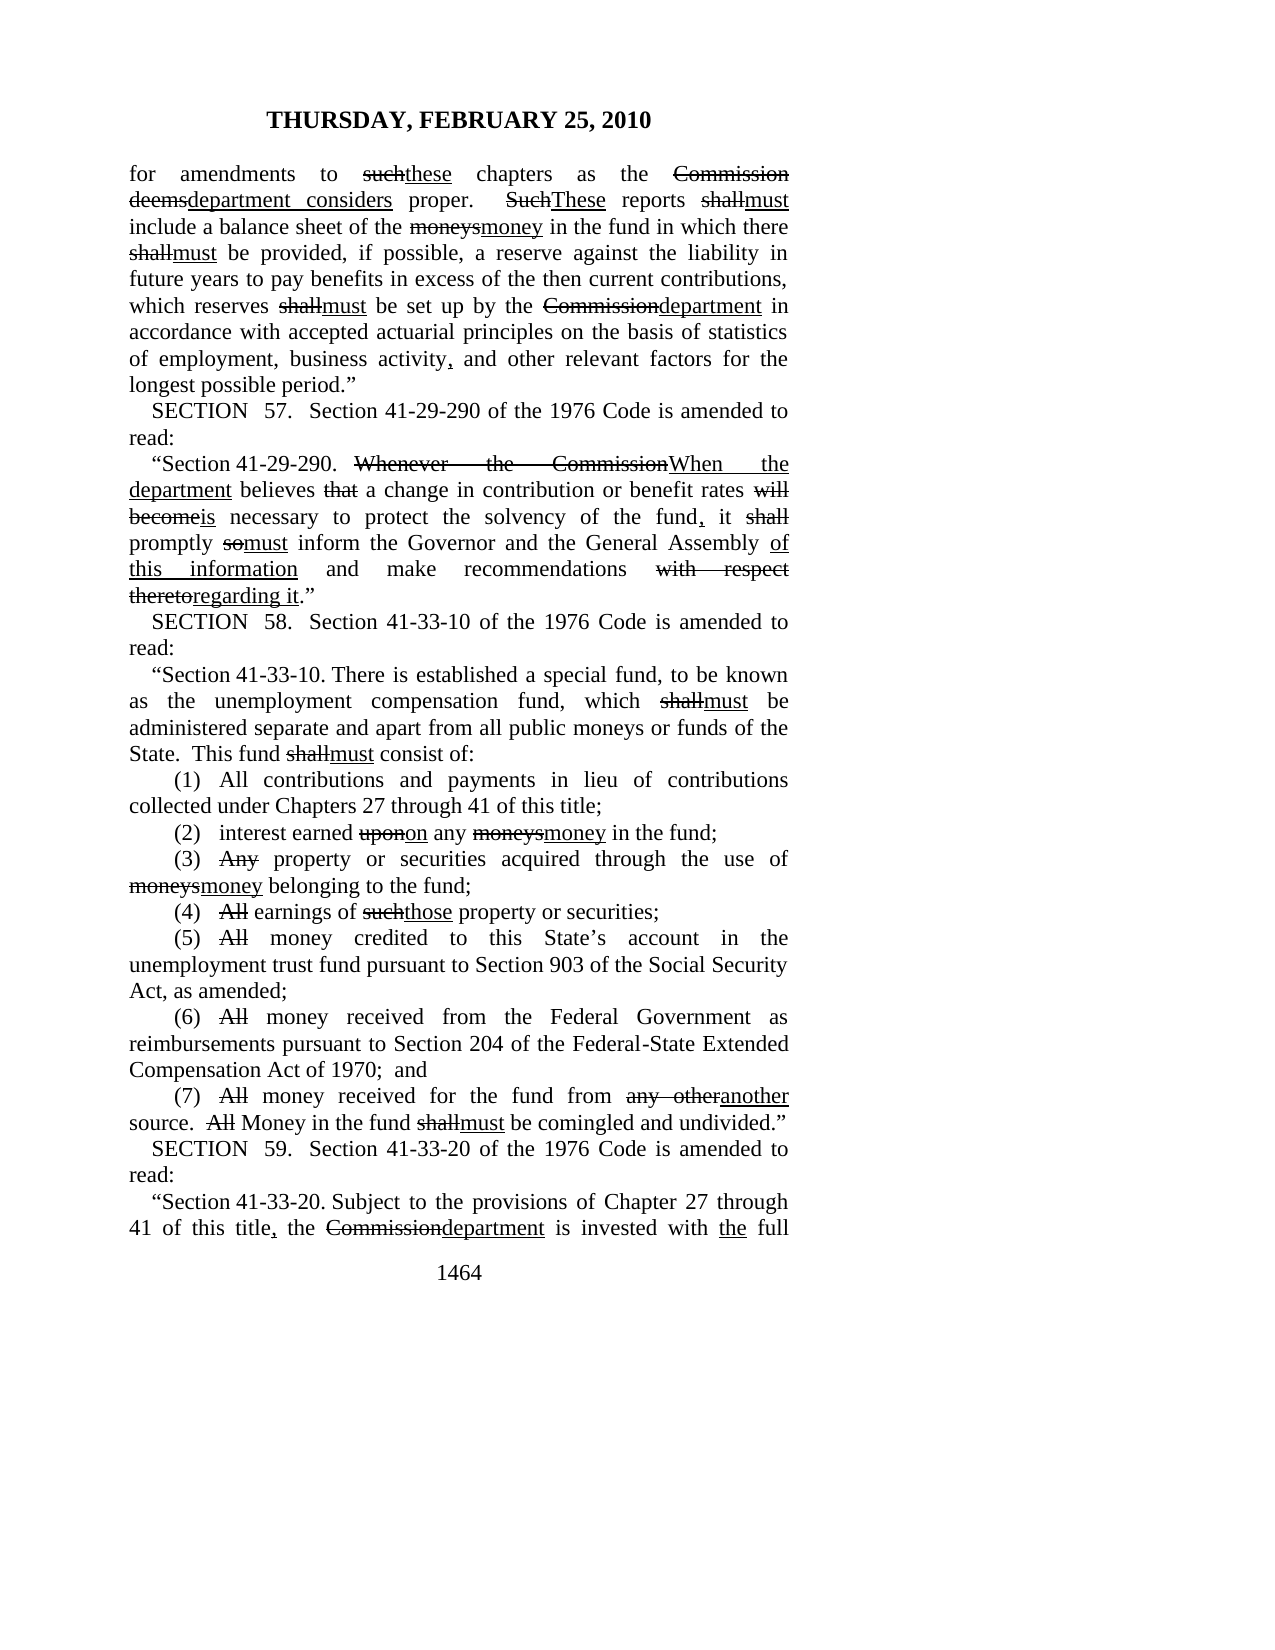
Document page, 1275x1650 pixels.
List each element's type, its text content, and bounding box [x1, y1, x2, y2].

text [129, 160, 789, 397]
text (6) All money received from the Federal Government as reimbursements pursuant to Section 204 of the Federal-State Extended Compensation Act of 1970; and [129, 1003, 789, 1082]
text (2) interest earned uponon any moneysmoney in the fund; [129, 819, 789, 845]
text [129, 1188, 789, 1241]
text SECTION 58. Section 41-33-10 of the 1976 Code is amended to read: [129, 608, 789, 661]
text (3) Any property or securities acquired through the use of moneysmoney belonging to the fund; [129, 845, 789, 898]
text “Section 41-33-10. There is established a special fund, to be known as the unemployment compensation fund, which shallmust be administered separate and apart from all public moneys or funds of the State. This fund shallmust consist of: [129, 661, 789, 766]
text SECTION 57. Section 41-29-290 of the 1976 Code is amended to read: [129, 397, 789, 450]
text “Section 41-29-290. Whenever the CommissionWhen the department believes that a change in contribution or benefit rates will becomeis necessary to protect the solvency of the fund, it shall promptly somust inform the Governor and the General Assembly of this information and make recommendations with respect theretoregarding it.” [129, 450, 789, 608]
text (4) All earnings of suchthose property or securities; [129, 898, 789, 924]
text (7) All money received for the fund from any otheranother source. All Money in the fund shallmust be comingled and undivided.” [129, 1082, 789, 1135]
text SECTION 59. Section 41-33-20 of the 1976 Code is amended to read: [129, 1135, 789, 1188]
text (5) All money credited to this State’s account in the unemployment trust fund pursuant to Section 903 of the Social Security Act, as amended; [129, 924, 789, 1003]
text (1) All contributions and payments in lieu of contributions collected under Chapters 27 through 41 of this title; [129, 766, 789, 819]
